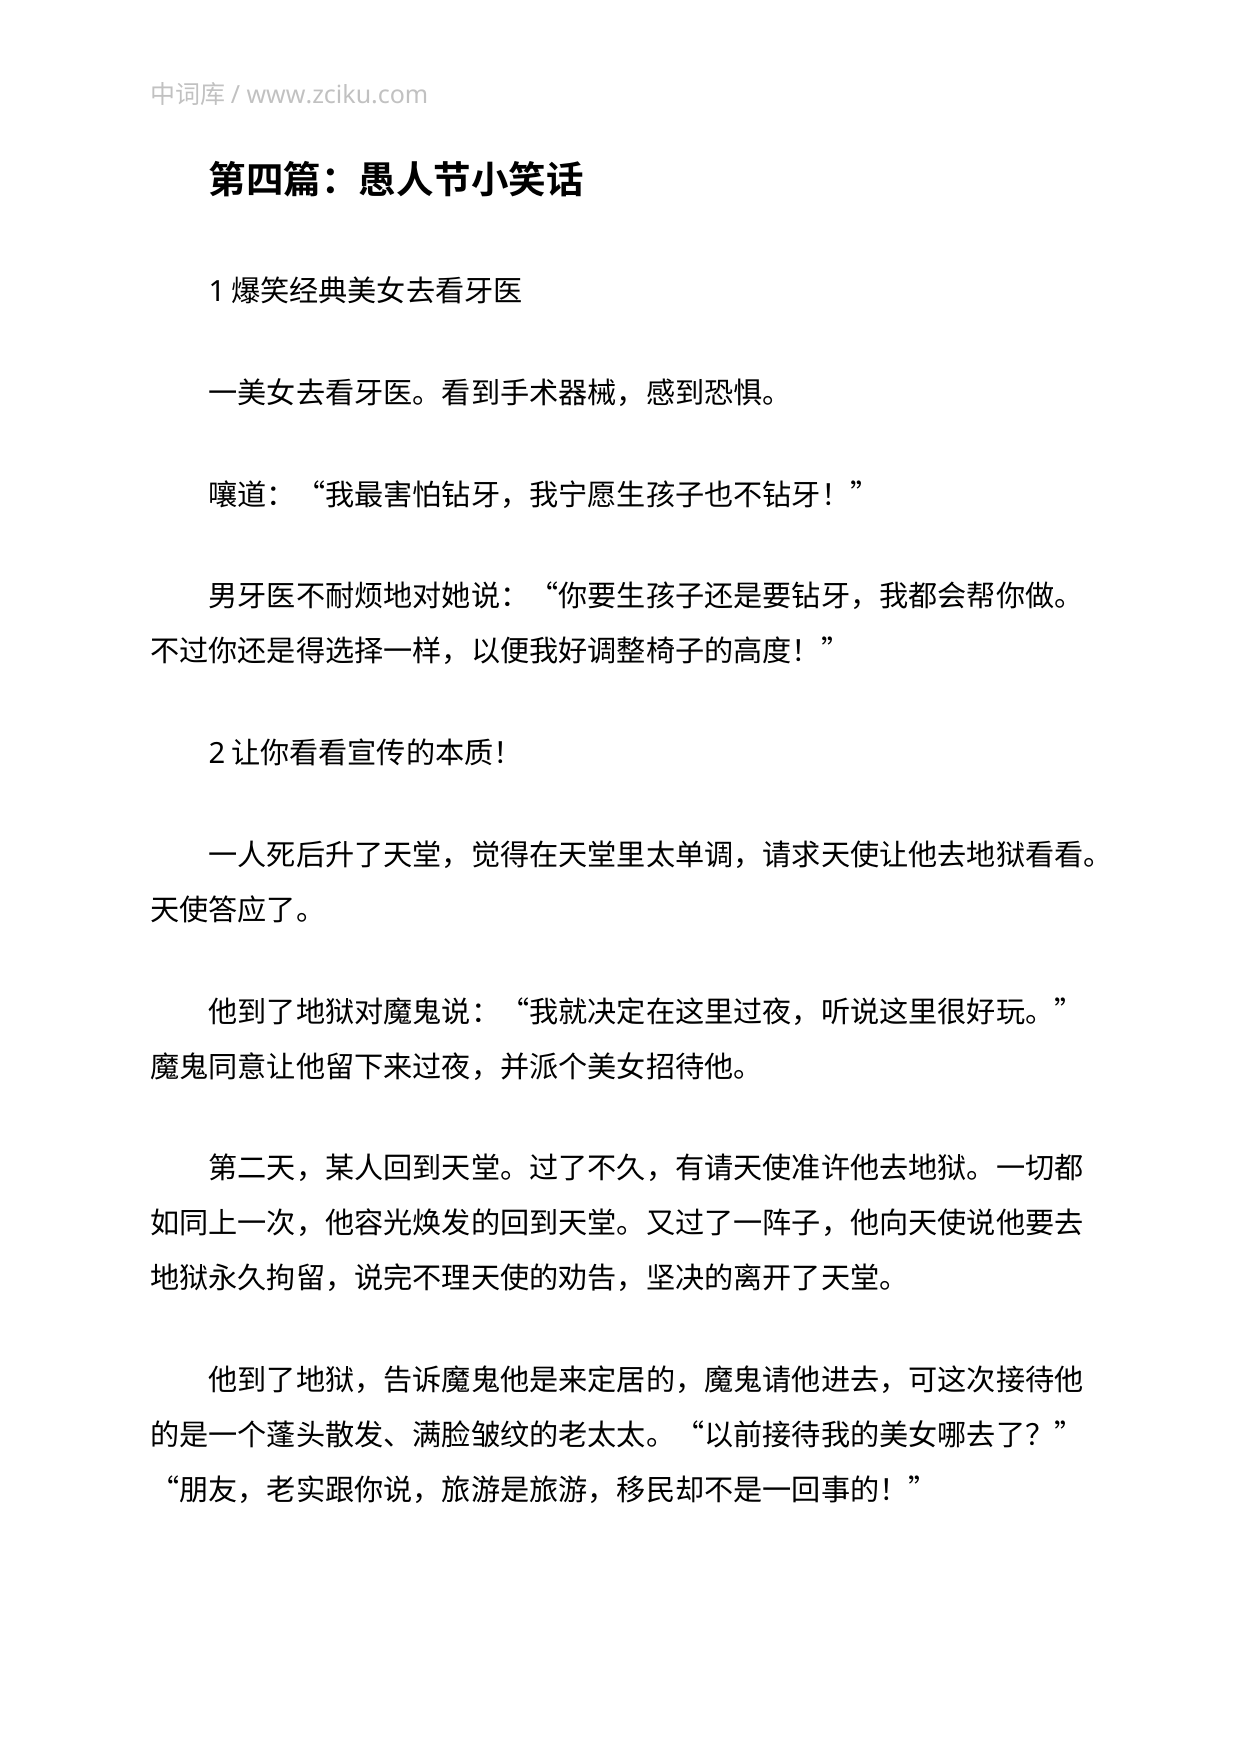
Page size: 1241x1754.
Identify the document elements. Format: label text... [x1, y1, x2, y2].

text 第二天，某人回到天堂。过了不久，有请天使准许他去地狱。一切都如同上一次，他容光焕发的回到天堂。又过了一阵子，他向天使说他要去地狱永久拘留，说完不理天使的劝告，坚决的离开了天堂。 [150, 1145, 1090, 1297]
text 男牙医不耐烦地对她说：“你要生孩子还是要钻牙，我都会帮你做。不过你还是得选择一样，以便我好调整椅子的高度！” [150, 573, 1090, 670]
text 第四篇：愚人节小笑话 [150, 150, 1090, 204]
text 2让你看看宣传的本质！ [150, 729, 1090, 772]
text 嚷道：“我最害怕钻牙，我宁愿生孩子也不钻牙！” [150, 471, 1090, 513]
text 一美女去看牙医。看到手术器械，感到恐惧。 [150, 369, 1090, 412]
text 他到了地狱，告诉魔鬼他是来定居的，魔鬼请他进去，可这次接待他的是一个蓬头散发、满脸皱纹的老太太。“以前接待我的美女哪去了？” “朋友，老实跟你说，旅游是旅游，移民却不是一回事的！” [150, 1356, 1090, 1508]
text 一人死后升了天堂，觉得在天堂里太单调，请求天使让他去地狱看看。天使答应了。 [150, 832, 1090, 929]
text 他到了地狱对魔鬼说：“我就决定在这里过夜，听说这里很好玩。”魔鬼同意让他留下来过夜，并派个美女招待他。 [150, 988, 1090, 1085]
text 1爆笑经典美女去看牙医 [150, 267, 1090, 310]
